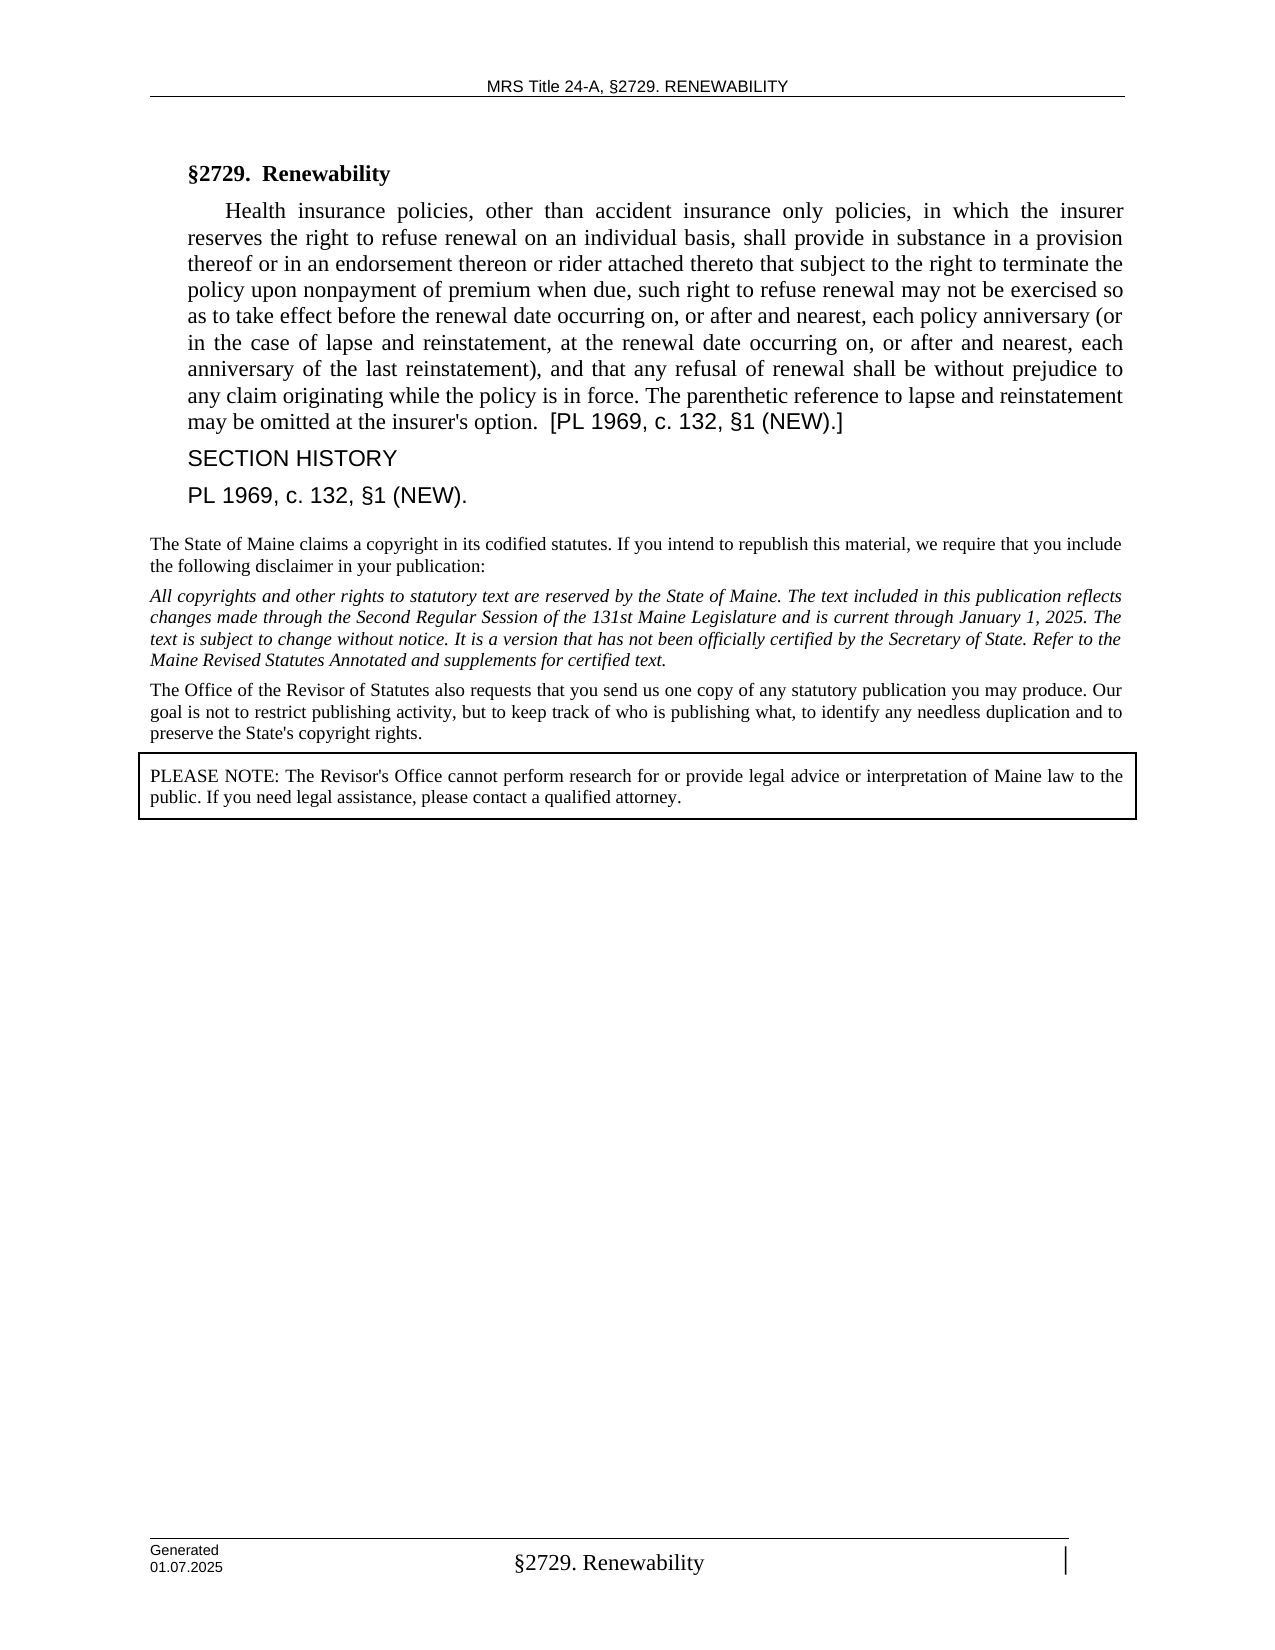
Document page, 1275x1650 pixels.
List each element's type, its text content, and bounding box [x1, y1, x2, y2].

text Health insurance policies, other than accident insurance only policies, in which the insurer reserves the right to refuse renewal on an individual basis, shall provide in substance in a provision thereof or in an endorsement thereon or rider attached thereto that subject to the right to terminate the policy upon nonpayment of premium when due, such right to refuse renewal may not be exercised so as to take effect before the renewal date occurring on, or after and nearest, each policy anniversary (or in the case of lapse and reinstatement, at the renewal date occurring on, or after and nearest, each anniversary of the last reinstatement), and that any refusal of renewal shall be without prejudice to any claim originating while the policy is in force. The parenthetic reference to lapse and reinstatement may be omitted at the insurer's option. [PL 1969, c. 132, §1 (NEW).] [187, 197, 1125, 434]
text SECTION HISTORY [187, 445, 1125, 471]
text §2729. Renewability [187, 160, 1125, 187]
text PL 1969, c. 132, §1 (NEW). [187, 482, 1125, 508]
text The State of Maine claims a copyright in its codified statutes. If you intend to republish this material, we require that you include the following disclaimer in your publication: [150, 533, 1125, 576]
text All copyrights and other rights to statutory text are reserved by the State of Maine. The text included in this publication reflects changes made through the Second Regular Session of the 131st Maine Legislature and is current through January 1, 2025 . The text is subject to change without notice. It is a version that has not been officially certified by the Secretary of State. Refer to the Maine Revised Statutes Annotated and supplements for certified text. [150, 584, 1125, 671]
text The Office of the Revisor of Statutes also requests that you send us one copy of any statutory publication you may produce. Our goal is not to restrict publishing activity, but to keep track of who is publishing what, to identify any needless duplication and to preserve the State's copyright rights. [150, 679, 1125, 744]
text PLEASE NOTE: The Revisor's Office cannot perform research for or provide legal advice or interpretation of Maine law to the public. If you need legal assistance, please contact a qualified attorney. [140, 754, 1135, 818]
